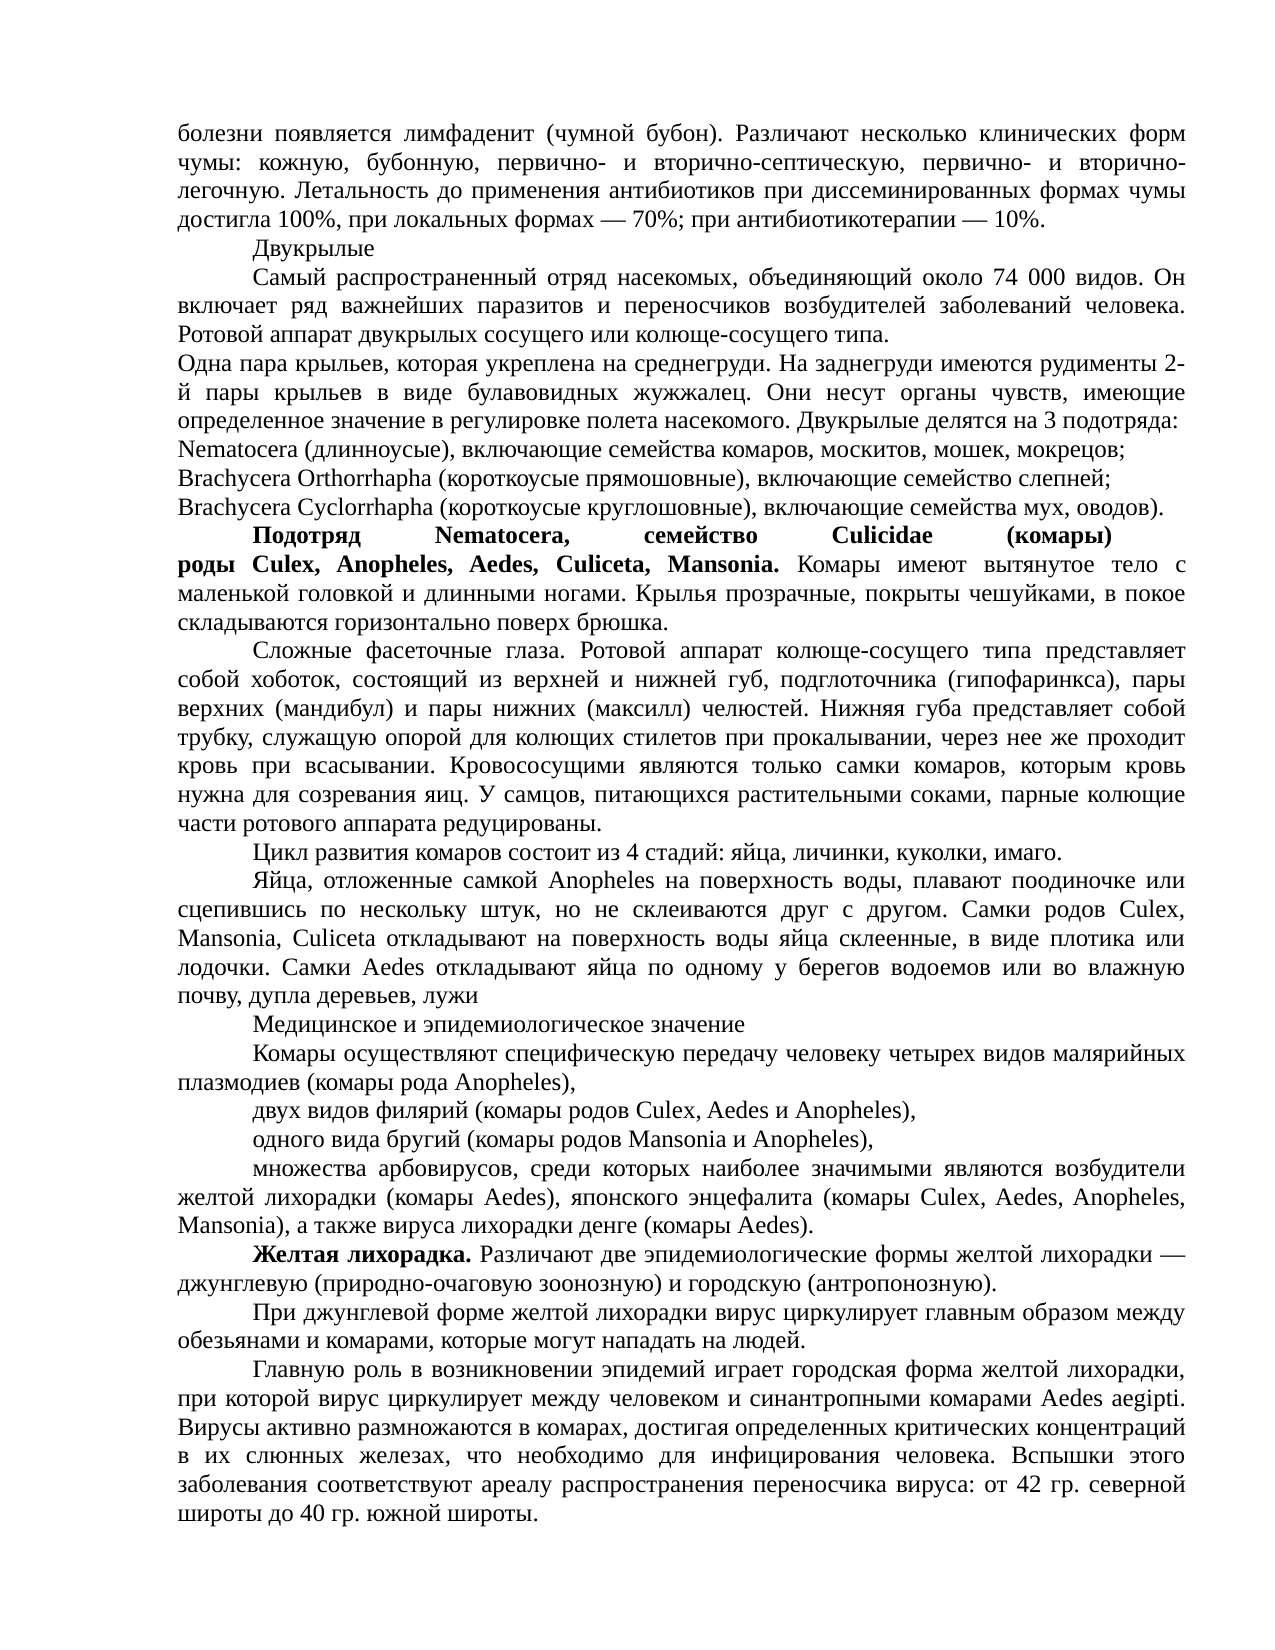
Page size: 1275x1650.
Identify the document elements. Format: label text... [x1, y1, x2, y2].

text множества арбовирусов, среди которых наиболее значимыми являются возбудители желтой лихорадки (комары Aedes), японского энцефалита (комары Culex, Aedes, Anopheles, Mansonia), а также вируса лихорадки денге (комары Aedes). [177, 1153, 1186, 1239]
text Комары осуществляют специфическую передачу человеку четырех видов малярийных плазмодиев (комары рода Anopheles), [177, 1038, 1186, 1096]
text Самый распространенный отряд насекомых, объединяющий около 74 000 видов. Он включает ряд важнейших паразитов и переносчиков возбудителей заболеваний человека. Ротовой аппарат двукрылых сосущего или колюще-сосущего типа. [177, 262, 1186, 348]
text двух видов филярий (комары родов Culex, Aedes и Anopheles), [177, 1096, 1186, 1124]
text Цикл развития комаров состоит из 4 стадий: яйца, личинки, куколки, имаго. [177, 837, 1186, 866]
text Медицинское и эпидемиологическое значение [177, 1009, 1186, 1038]
text одного вида бругий (комары родов Mansonia и Anopheles), [177, 1124, 1186, 1153]
text Brachycera Cyclorrhapha (короткоусые круглошовные), включающие семейства мух, оводов). [177, 492, 1186, 521]
text Двукрылые [177, 233, 1186, 262]
text Главную роль в возникновении эпидемий играет городская форма желтой лихорадки, при которой вирус циркулирует между человеком и синантропными комарами Aedes aegipti. Вирусы активно размножаются в комарах, достигая определенных критических концентраций в их слюнных железах, что необходимо для инфицирования человека. Вспышки этого заболевания соответствуют ареалу распространения переносчика вируса: от 42 гр. северной широты до 40 гр. южной широты. [177, 1354, 1186, 1527]
text Одна пара крыльев, которая укреплена на среднегруди. На заднегруди имеются рудименты 2-й пары крыльев в виде булавовидных жужжалец. Они несут органы чувств, имеющие определенное значение в регулировке полета насекомого. Двукрылые делятся на 3 подотряда: [177, 348, 1186, 434]
text Яйца, отложенные самкой Anopheles на поверхность воды, плавают поодиночке или сцепившись по нескольку штук, но не склеиваются друг с другом. Самки родов Culex, Mansonia, Culiceta откладывают на поверхность воды яйца склеенные, в виде плотика или лодочки. Самки Aedes откладывают яйца по одному у берегов водоемов или во влажную почву, дупла деревьев, лужи [177, 866, 1186, 1009]
text При джунглевой форме желтой лихорадки вирус циркулирует главным образом между обезьянами и комарами, которые могут нападать на людей. [177, 1297, 1186, 1354]
text Подотряд Nematocera, семейство Culicidae (комары) роды Culex, Anopheles, Aedes, Culiceta, Mansonia. Комары имеют вытянутое тело с маленькой головкой и длинными ногами. Крылья прозрачные, покрыты чешуйками, в покое складываются горизонтально поверх брюшка. [177, 521, 1186, 636]
text Желтая лихорадка. Различают две эпидемиологические формы желтой лихорадки — джунглевую (природно-очаговую зоонозную) и городскую (антропонозную). [177, 1239, 1186, 1297]
text Nematocera (длинноусые), включающие семейства комаров, москитов, мошек, мокрецов; [177, 434, 1186, 463]
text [177, 118, 1186, 233]
text Brachycera Orthorrhapha (короткоусые прямошовные), включающие семейство слепней; [177, 463, 1186, 492]
text Сложные фасеточные глаза. Ротовой аппарат колюще-сосущего типа представляет собой хоботок, состоящий из верхней и нижней губ, подглоточника (гипофаринкса), пары верхних (мандибул) и пары нижних (максилл) челюстей. Нижняя губа представляет собой трубку, служащую опорой для колющих стилетов при прокалывании, через нее же проходит кровь при всасывании. Кровососущими являются только самки комаров, которым кровь нужна для созревания яиц. У самцов, питающихся растительными соками, парные колющие части ротового аппарата редуцированы. [177, 636, 1186, 837]
